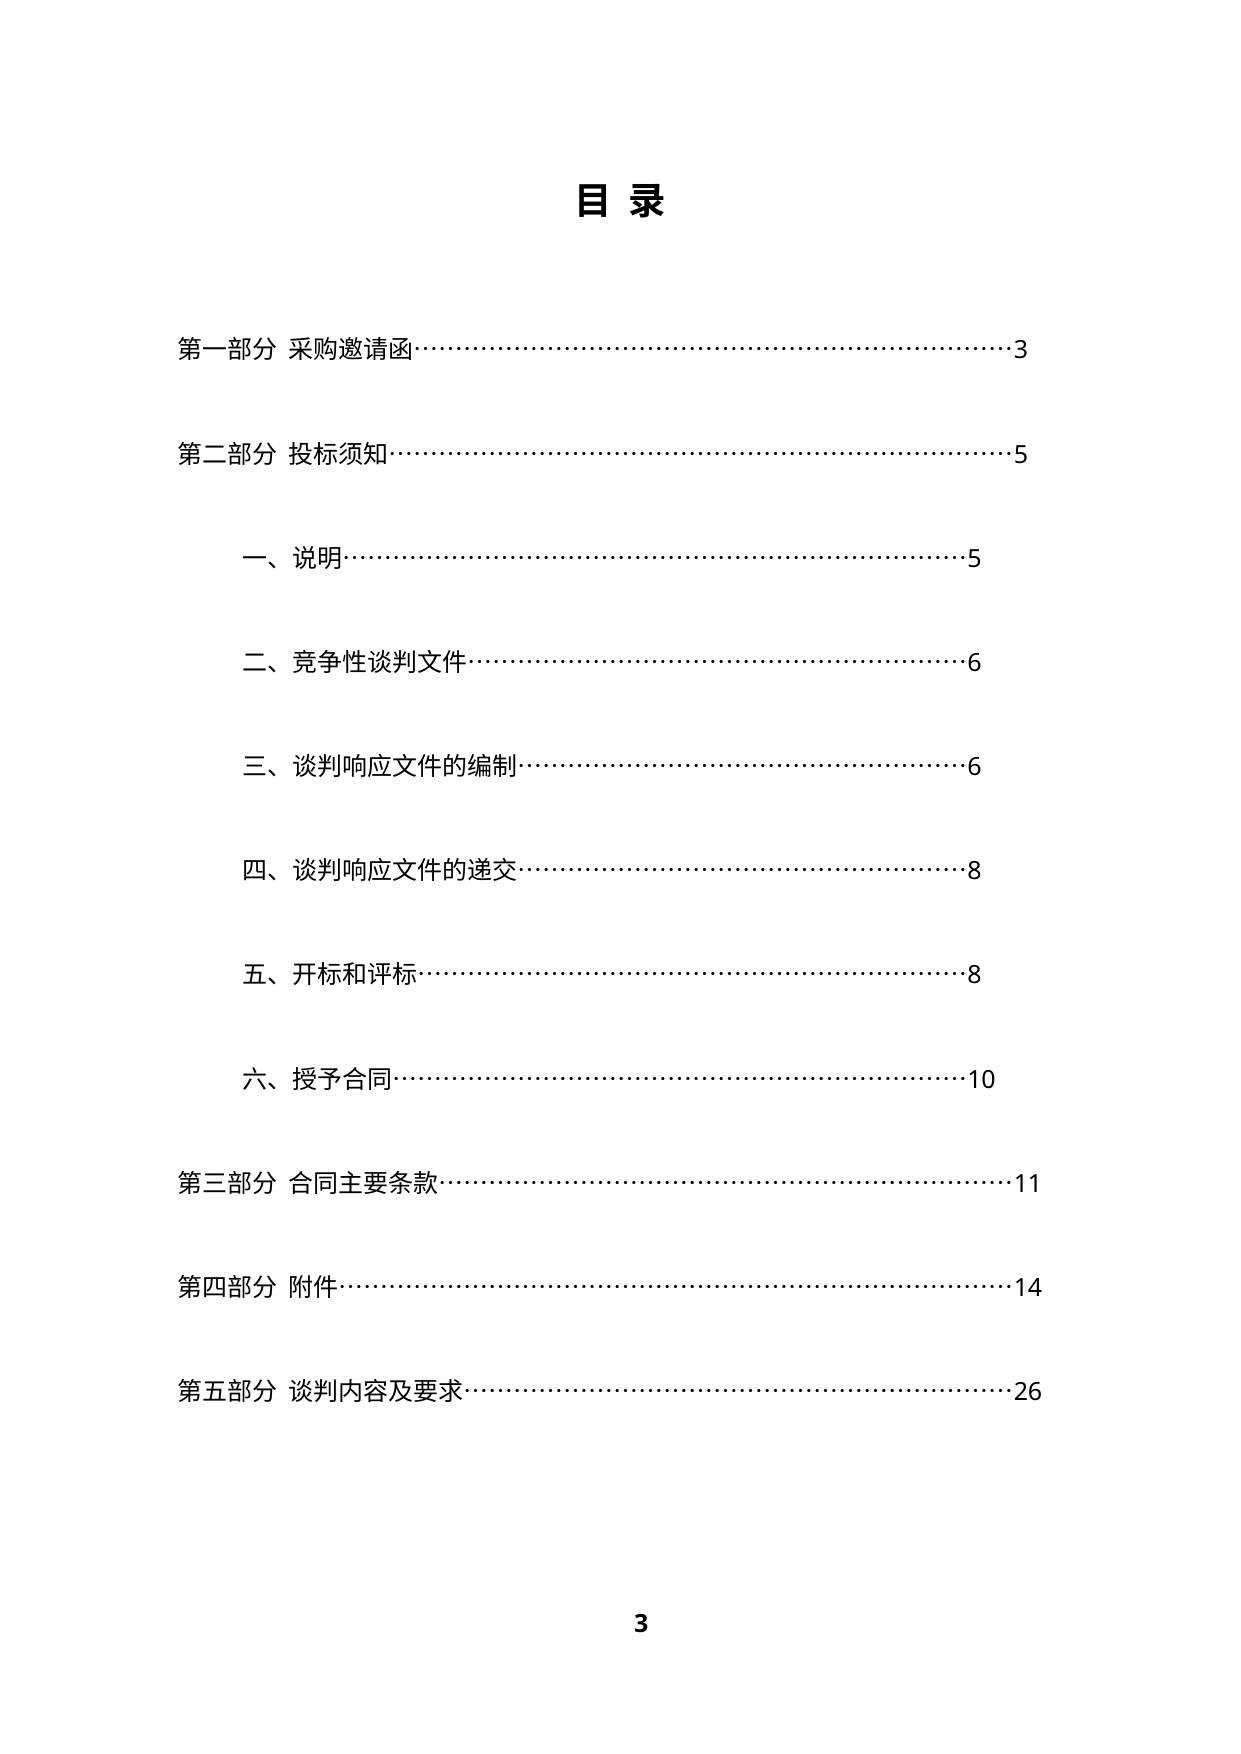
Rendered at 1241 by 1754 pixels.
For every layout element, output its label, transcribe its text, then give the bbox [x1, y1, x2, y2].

text 四、谈判响应文件的递交………………………………………………8 [177, 835, 1063, 903]
text 六、授予合同……………………………………………………………10 [177, 1043, 1063, 1111]
text 第二部分 投标须知…………………………………………………………………5 [177, 418, 1063, 486]
text 二、竞争性谈判文件……………………………………………………6 [177, 627, 1063, 694]
text 目 录 [177, 164, 1063, 232]
text 三、谈判响应文件的编制………………………………………………6 [177, 731, 1063, 799]
text 第一部分 采购邀请函………………………………………………………………3 [177, 314, 1063, 382]
text 第五部分 谈判内容及要求…………………………………………………………26 [177, 1356, 1063, 1424]
text 五、开标和评标…………………………………………………………8 [177, 939, 1063, 1007]
text 一、说明…………………………………………………………………5 [177, 522, 1063, 590]
text 第四部分 附件………………………………………………………………………14 [177, 1252, 1063, 1319]
text 第三部分 合同主要条款……………………………………………………………11 [177, 1147, 1063, 1215]
